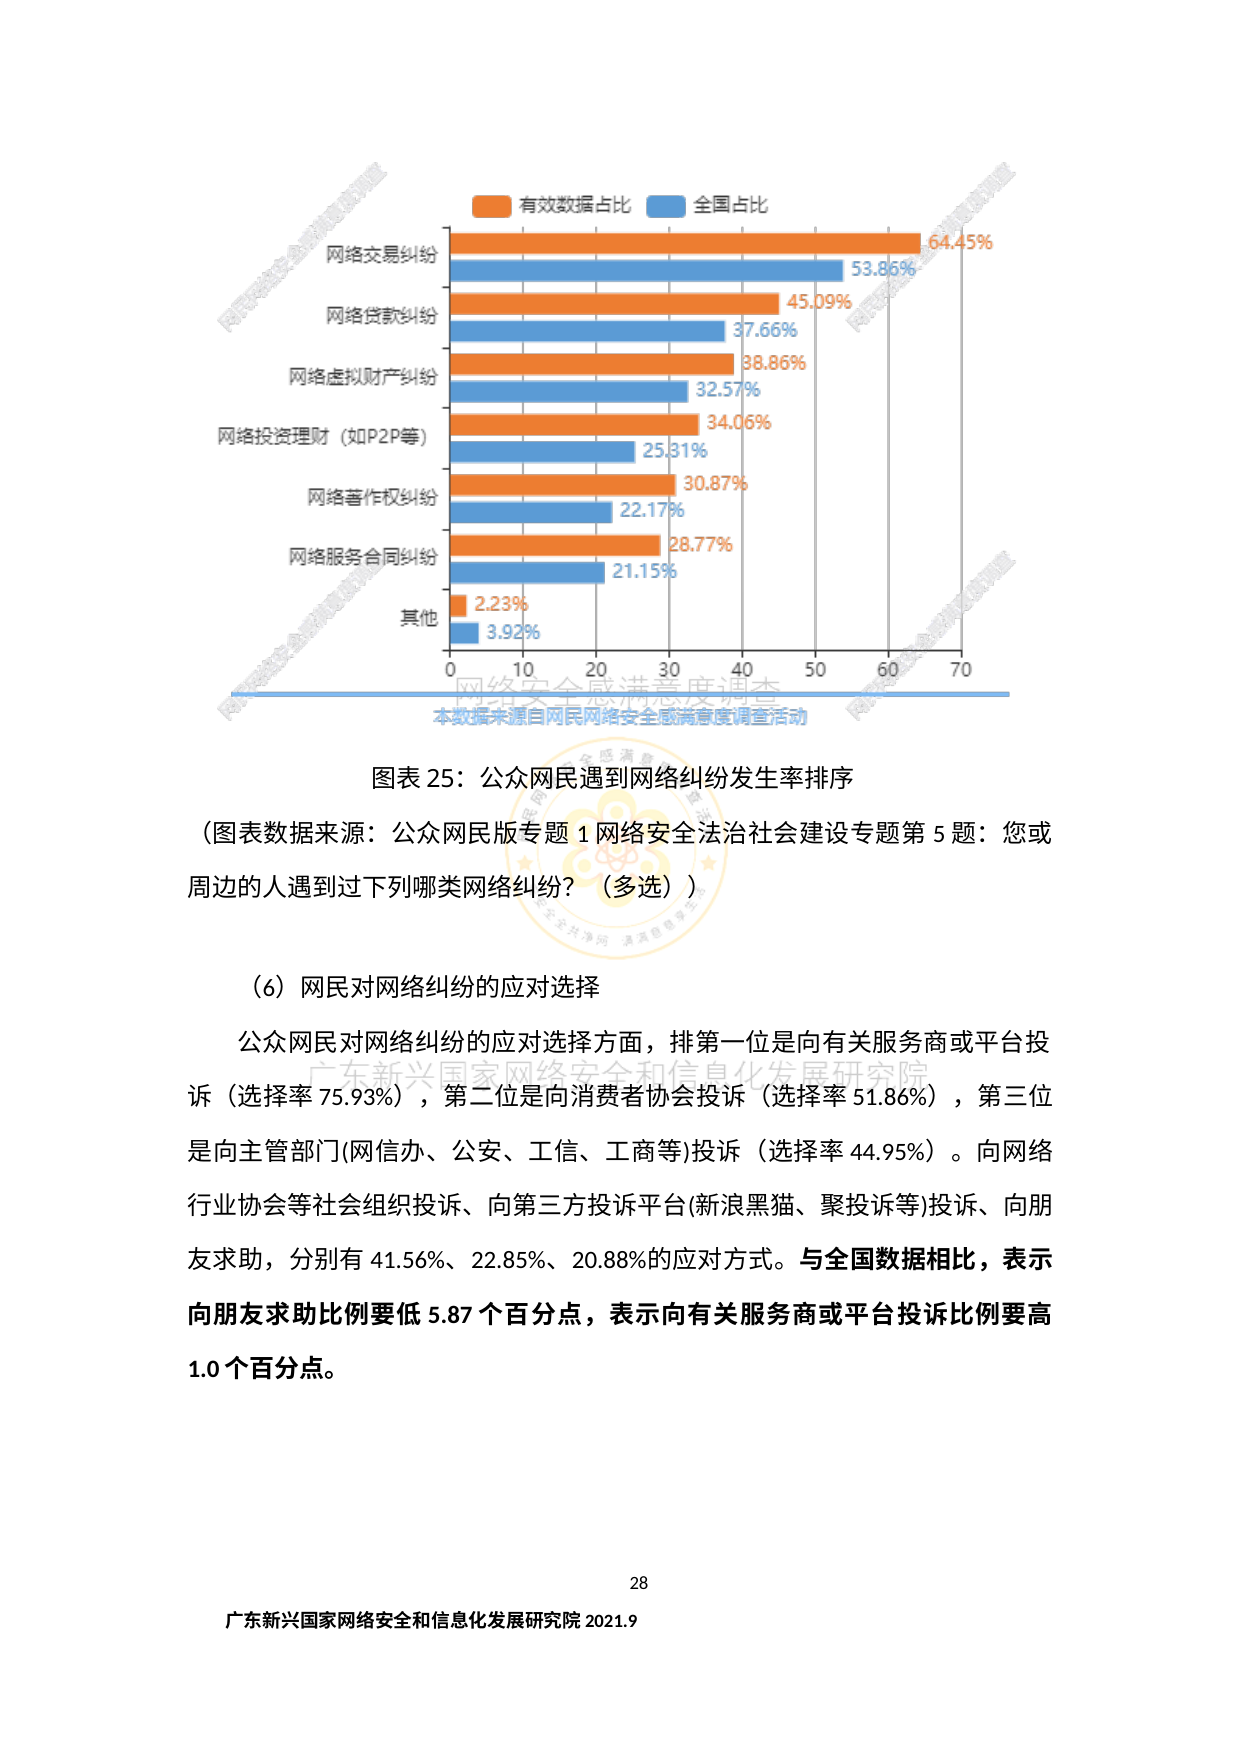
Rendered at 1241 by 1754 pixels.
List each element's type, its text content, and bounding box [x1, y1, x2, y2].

picture [202, 150, 1039, 744]
text （图表数据来源：公众网民版专题1网络安全法治社会建设专题第5题：您或周边的人遇到过下列哪类网络纠纷？（多选）） [187, 813, 1053, 904]
text （6）网民对网络纠纷的应对选择 [187, 968, 1053, 1004]
text 公众网民对网络纠纷的应对选择方面，排第一位是向有关服务商或平台投诉（选择率75.93%），第二位是向消费者协会投诉（选择率51.86%），第三位是向主管部门(网信办、公安、工信、工商等)投诉（选择率44.95%）。向网络行业协会等社会组织投诉、向第三方投诉平台(新浪黑猫、聚投诉等)投诉、向朋友求助，分别有41.56%、22.85%、20.88%的应对方式。与全国数据相比，表示向朋友求助比例要低5.87个百分点，表示向有关服务商或平台投诉比例要高1.0个百分点。 [187, 1022, 1053, 1385]
text 图表25：公众网民遇到网络纠纷发生率排序 [172, 759, 1053, 795]
